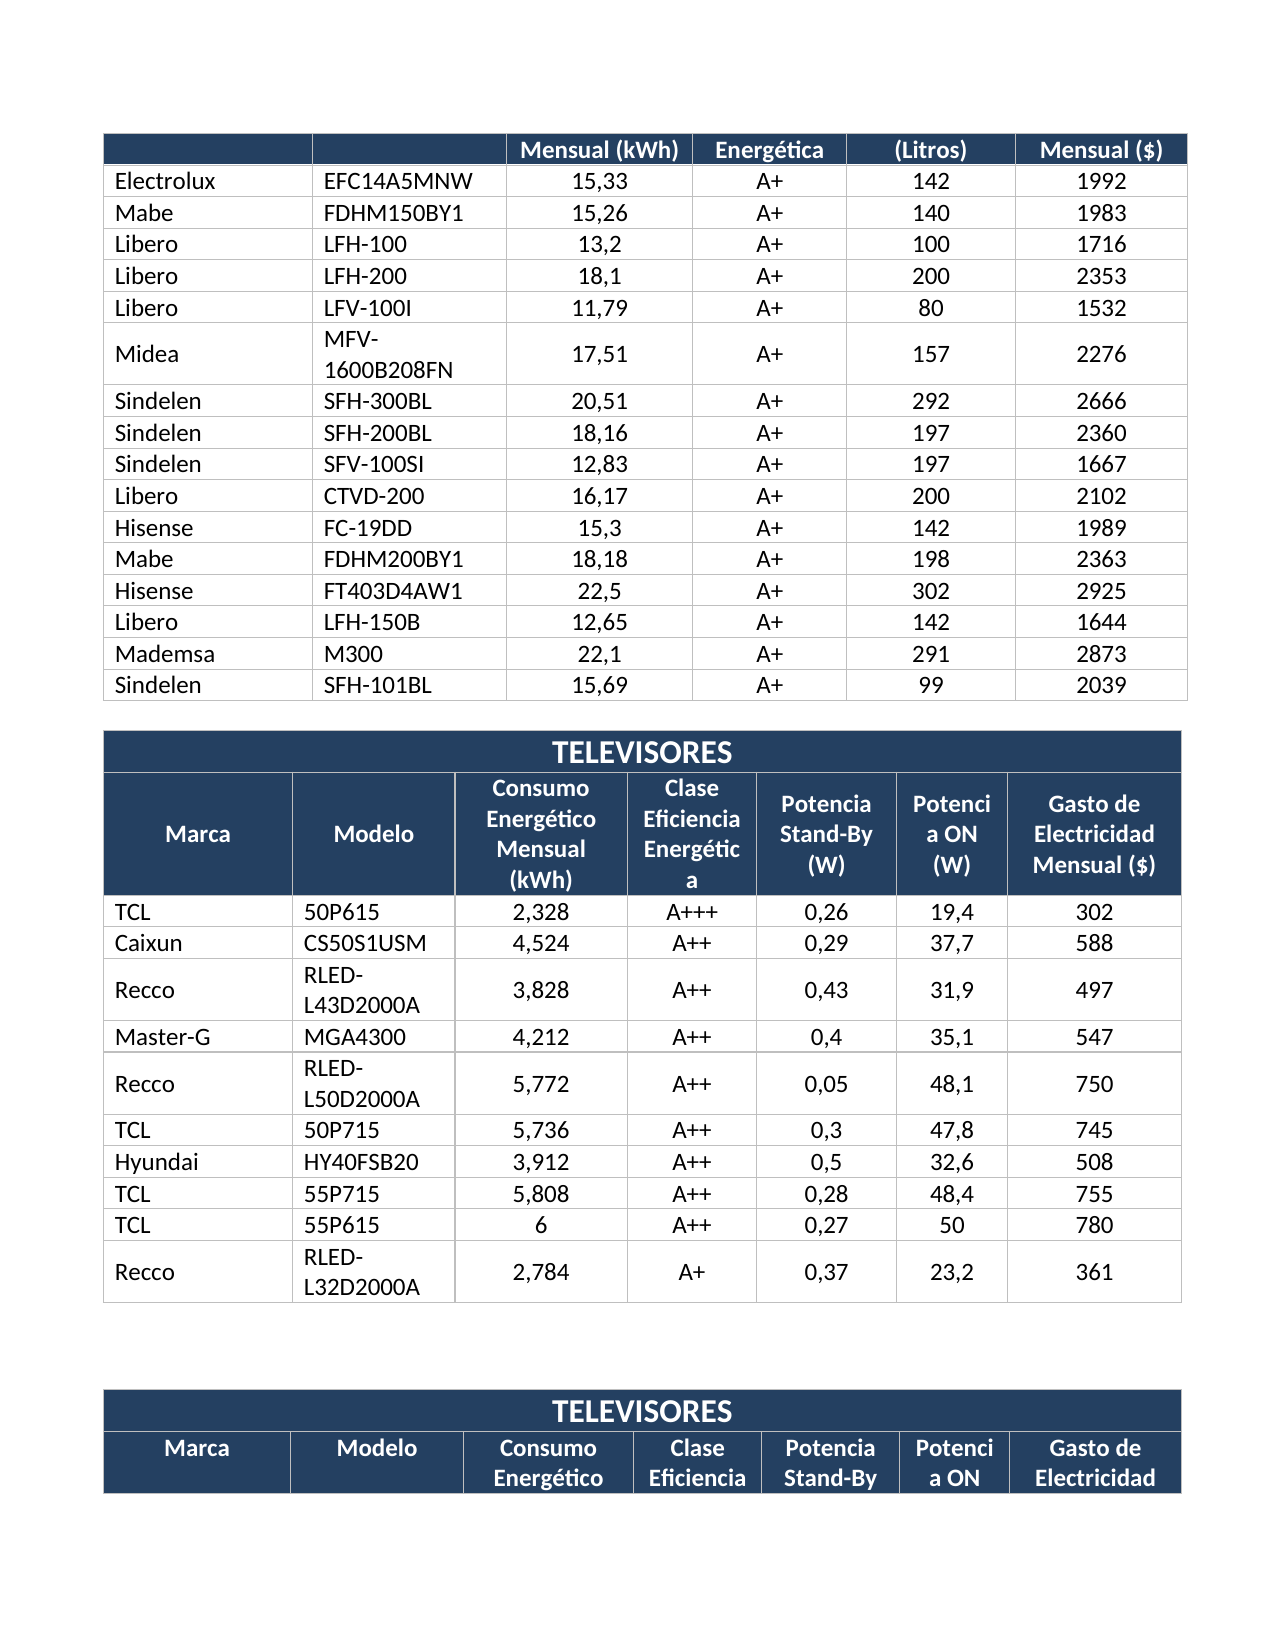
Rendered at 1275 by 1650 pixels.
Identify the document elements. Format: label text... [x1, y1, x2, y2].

table_cell 5,772 [456, 1053, 627, 1113]
table_cell TCL [104, 1209, 292, 1240]
table_cell 48,4 [897, 1178, 1007, 1208]
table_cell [507, 134, 692, 164]
table_cell 497 [1008, 959, 1181, 1020]
table_cell 11,79 [507, 292, 692, 322]
table_cell SFH-101BL [313, 670, 506, 700]
table_cell Midea [104, 323, 312, 384]
table_cell SFH-200BL [313, 417, 506, 447]
table_cell Potencia Stand-By (W) [757, 773, 896, 895]
table_cell A++ [628, 1053, 756, 1113]
table_cell 780 [1008, 1209, 1181, 1240]
table_cell 12,83 [507, 449, 692, 479]
table_cell 50P715 [293, 1115, 454, 1145]
table_cell A+ [693, 229, 846, 259]
table_cell A+ [693, 543, 846, 574]
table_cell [693, 134, 846, 164]
table_cell 19,4 [897, 896, 1007, 926]
table_cell Master-G [104, 1021, 292, 1051]
table_cell 0,4 [757, 1021, 896, 1051]
table_cell A++ [628, 959, 756, 1020]
table_cell Recco [104, 959, 292, 1020]
table_cell 1667 [1016, 449, 1187, 479]
table_cell M300 [313, 638, 506, 668]
table_cell LFV-100I [313, 292, 506, 322]
table_cell 755 [1008, 1178, 1181, 1208]
table_cell FT403D4AW1 [313, 575, 506, 605]
table_cell FC-19DD [313, 512, 506, 542]
table_cell A++ [628, 1021, 756, 1051]
table_cell 2039 [1016, 670, 1187, 700]
table_cell 13,2 [507, 229, 692, 259]
table_cell 4,524 [456, 927, 627, 958]
table_cell Marca [104, 773, 292, 895]
table_cell SFV-100SI [313, 449, 506, 479]
table_cell 80 [847, 292, 1015, 322]
table_cell A+ [628, 1241, 756, 1302]
table_cell 142 [847, 606, 1015, 637]
table_cell CTVD-200 [313, 480, 506, 511]
table_cell 2925 [1016, 575, 1187, 605]
table_cell HY40FSB20 [293, 1146, 454, 1177]
table_cell Mademsa [104, 638, 312, 668]
table_cell 1532 [1016, 292, 1187, 322]
table_cell 588 [1008, 927, 1181, 958]
table_cell 0,05 [757, 1053, 896, 1113]
table_cell 0,5 [757, 1146, 896, 1177]
table_cell 16,17 [507, 480, 692, 511]
table_cell 198 [847, 543, 1015, 574]
table_cell 55P615 [293, 1209, 454, 1240]
table_cell 50 [897, 1209, 1007, 1240]
table_cell 291 [847, 638, 1015, 668]
table_cell A+ [693, 638, 846, 668]
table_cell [634, 1432, 761, 1493]
table_cell 37,7 [897, 927, 1007, 958]
table_cell TCL [104, 896, 292, 926]
table_cell 6 [456, 1209, 627, 1240]
table_header TELEVISORES [104, 731, 1181, 772]
table_cell A+ [693, 197, 846, 228]
table_cell Caixun [104, 927, 292, 958]
table_cell RLED-L50D2000A [293, 1053, 454, 1113]
table_cell A+ [693, 260, 846, 291]
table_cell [1016, 134, 1187, 164]
table_cell Electrolux [104, 166, 312, 196]
table_cell Libero [104, 606, 312, 637]
table_cell Marca [104, 134, 312, 164]
table_cell 17,51 [507, 323, 692, 384]
table_cell 22,1 [507, 638, 692, 668]
table_cell 2,328 [456, 896, 627, 926]
table_cell TCL [104, 1115, 292, 1145]
table_cell 18,1 [507, 260, 692, 291]
table_cell A+ [693, 166, 846, 196]
table_cell Marca [104, 1432, 290, 1493]
table_cell 1992 [1016, 166, 1187, 196]
table_cell 2,784 [456, 1241, 627, 1302]
table_cell Modelo [313, 134, 506, 164]
table_cell 508 [1008, 1146, 1181, 1177]
table_cell 745 [1008, 1115, 1181, 1145]
table_cell 197 [847, 449, 1015, 479]
table_cell 200 [847, 480, 1015, 511]
table_cell Modelo [293, 773, 454, 895]
table_cell Hyundai [104, 1146, 292, 1177]
table_cell Sindelen [104, 385, 312, 416]
table_cell RLED-L43D2000A [293, 959, 454, 1020]
table_cell LFH-100 [313, 229, 506, 259]
table_cell 23,2 [897, 1241, 1007, 1302]
table_cell 48,1 [897, 1053, 1007, 1113]
table_cell 2276 [1016, 323, 1187, 384]
table_cell 2360 [1016, 417, 1187, 447]
table_cell A+++ [628, 896, 756, 926]
table_cell A+ [693, 292, 846, 322]
table_cell LFH-200 [313, 260, 506, 291]
table_cell 35,1 [897, 1021, 1007, 1051]
table_cell 157 [847, 323, 1015, 384]
table_cell A+ [693, 575, 846, 605]
table_cell A+ [693, 323, 846, 384]
table_cell TCL [104, 1178, 292, 1208]
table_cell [762, 1432, 899, 1493]
table_cell 15,26 [507, 197, 692, 228]
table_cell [464, 1432, 633, 1493]
table_cell MGA4300 [293, 1021, 454, 1051]
table_cell 140 [847, 197, 1015, 228]
table_cell RLED-L32D2000A [293, 1241, 454, 1302]
table_cell Potencia ON (W) [900, 1432, 1009, 1493]
table_cell A++ [628, 1115, 756, 1145]
table_cell Libero [104, 229, 312, 259]
table_cell 750 [1008, 1053, 1181, 1113]
table_cell 15,69 [507, 670, 692, 700]
table_cell Modelo [291, 1432, 463, 1493]
table_cell 2873 [1016, 638, 1187, 668]
table_cell 2353 [1016, 260, 1187, 291]
table_header TELEVISORES [104, 1390, 1181, 1431]
table_cell 1716 [1016, 229, 1187, 259]
table_cell 0,26 [757, 896, 896, 926]
table_cell Potencia ON (W) [897, 773, 1007, 895]
table_cell 100 [847, 229, 1015, 259]
table_cell Libero [104, 480, 312, 511]
table_cell 3,912 [456, 1146, 627, 1177]
table_cell 15,3 [507, 512, 692, 542]
table_cell 15,33 [507, 166, 692, 196]
table_cell 31,9 [897, 959, 1007, 1020]
table_cell Sindelen [104, 417, 312, 447]
table_cell 32,6 [897, 1146, 1007, 1177]
table_cell 302 [847, 575, 1015, 605]
table_cell Recco [104, 1241, 292, 1302]
table_cell Sindelen [104, 449, 312, 479]
table_cell 0,3 [757, 1115, 896, 1145]
table_cell 55P715 [293, 1178, 454, 1208]
table_cell 547 [1008, 1021, 1181, 1051]
table_cell Mabe [104, 543, 312, 574]
table_cell 1983 [1016, 197, 1187, 228]
table_cell LFH-150B [313, 606, 506, 637]
table_cell A++ [628, 1209, 756, 1240]
table_cell 1644 [1016, 606, 1187, 637]
table_cell 20,51 [507, 385, 692, 416]
table_cell 200 [847, 260, 1015, 291]
table_cell 2363 [1016, 543, 1187, 574]
table_cell Recco [104, 1053, 292, 1113]
table_cell EFC14A5MNW [313, 166, 506, 196]
table_cell A++ [628, 927, 756, 958]
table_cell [1010, 1432, 1181, 1493]
table_cell Hisense [104, 512, 312, 542]
table_cell 47,8 [897, 1115, 1007, 1145]
table_cell A++ [628, 1146, 756, 1177]
table_cell 197 [847, 417, 1015, 447]
table_cell CS50S1USM [293, 927, 454, 958]
table_cell A+ [693, 385, 846, 416]
table_cell 0,37 [757, 1241, 896, 1302]
table_cell 0,27 [757, 1209, 896, 1240]
table_cell Libero [104, 260, 312, 291]
table_cell A+ [693, 670, 846, 700]
table_cell 2666 [1016, 385, 1187, 416]
table_cell Clase Eficiencia Energética [628, 773, 756, 895]
table_cell 50P615 [293, 896, 454, 926]
table_cell Sindelen [104, 670, 312, 700]
table_cell 302 [1008, 896, 1181, 926]
table_cell 142 [847, 512, 1015, 542]
table_cell 2102 [1016, 480, 1187, 511]
table_cell SFH-300BL [313, 385, 506, 416]
table_cell 5,736 [456, 1115, 627, 1145]
table_cell Gasto de Electricidad Mensual ($) [1008, 773, 1181, 895]
table_cell A+ [693, 480, 846, 511]
table_cell A+ [693, 449, 846, 479]
table_cell 3,828 [456, 959, 627, 1020]
table_cell Consumo Energético Mensual (kWh) [456, 773, 627, 895]
table_cell A+ [693, 606, 846, 637]
table_cell 292 [847, 385, 1015, 416]
table_cell 12,65 [507, 606, 692, 637]
table_cell 142 [847, 166, 1015, 196]
table_cell 18,16 [507, 417, 692, 447]
table_cell 0,43 [757, 959, 896, 1020]
table_cell 22,5 [507, 575, 692, 605]
table_cell 1989 [1016, 512, 1187, 542]
table_cell 361 [1008, 1241, 1181, 1302]
table_cell A++ [628, 1178, 756, 1208]
table_cell 0,29 [757, 927, 896, 958]
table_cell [847, 134, 1015, 164]
table_cell Libero [104, 292, 312, 322]
table_cell 5,808 [456, 1178, 627, 1208]
table_cell FDHM150BY1 [313, 197, 506, 228]
table_cell Mabe [104, 197, 312, 228]
table_cell A+ [693, 417, 846, 447]
table_cell FDHM200BY1 [313, 543, 506, 574]
table_cell A+ [693, 512, 846, 542]
table_cell 0,28 [757, 1178, 896, 1208]
table_cell Hisense [104, 575, 312, 605]
table_cell 4,212 [456, 1021, 627, 1051]
table_cell MFV-1600B208FN [313, 323, 506, 384]
table_cell 99 [847, 670, 1015, 700]
table_cell 18,18 [507, 543, 692, 574]
